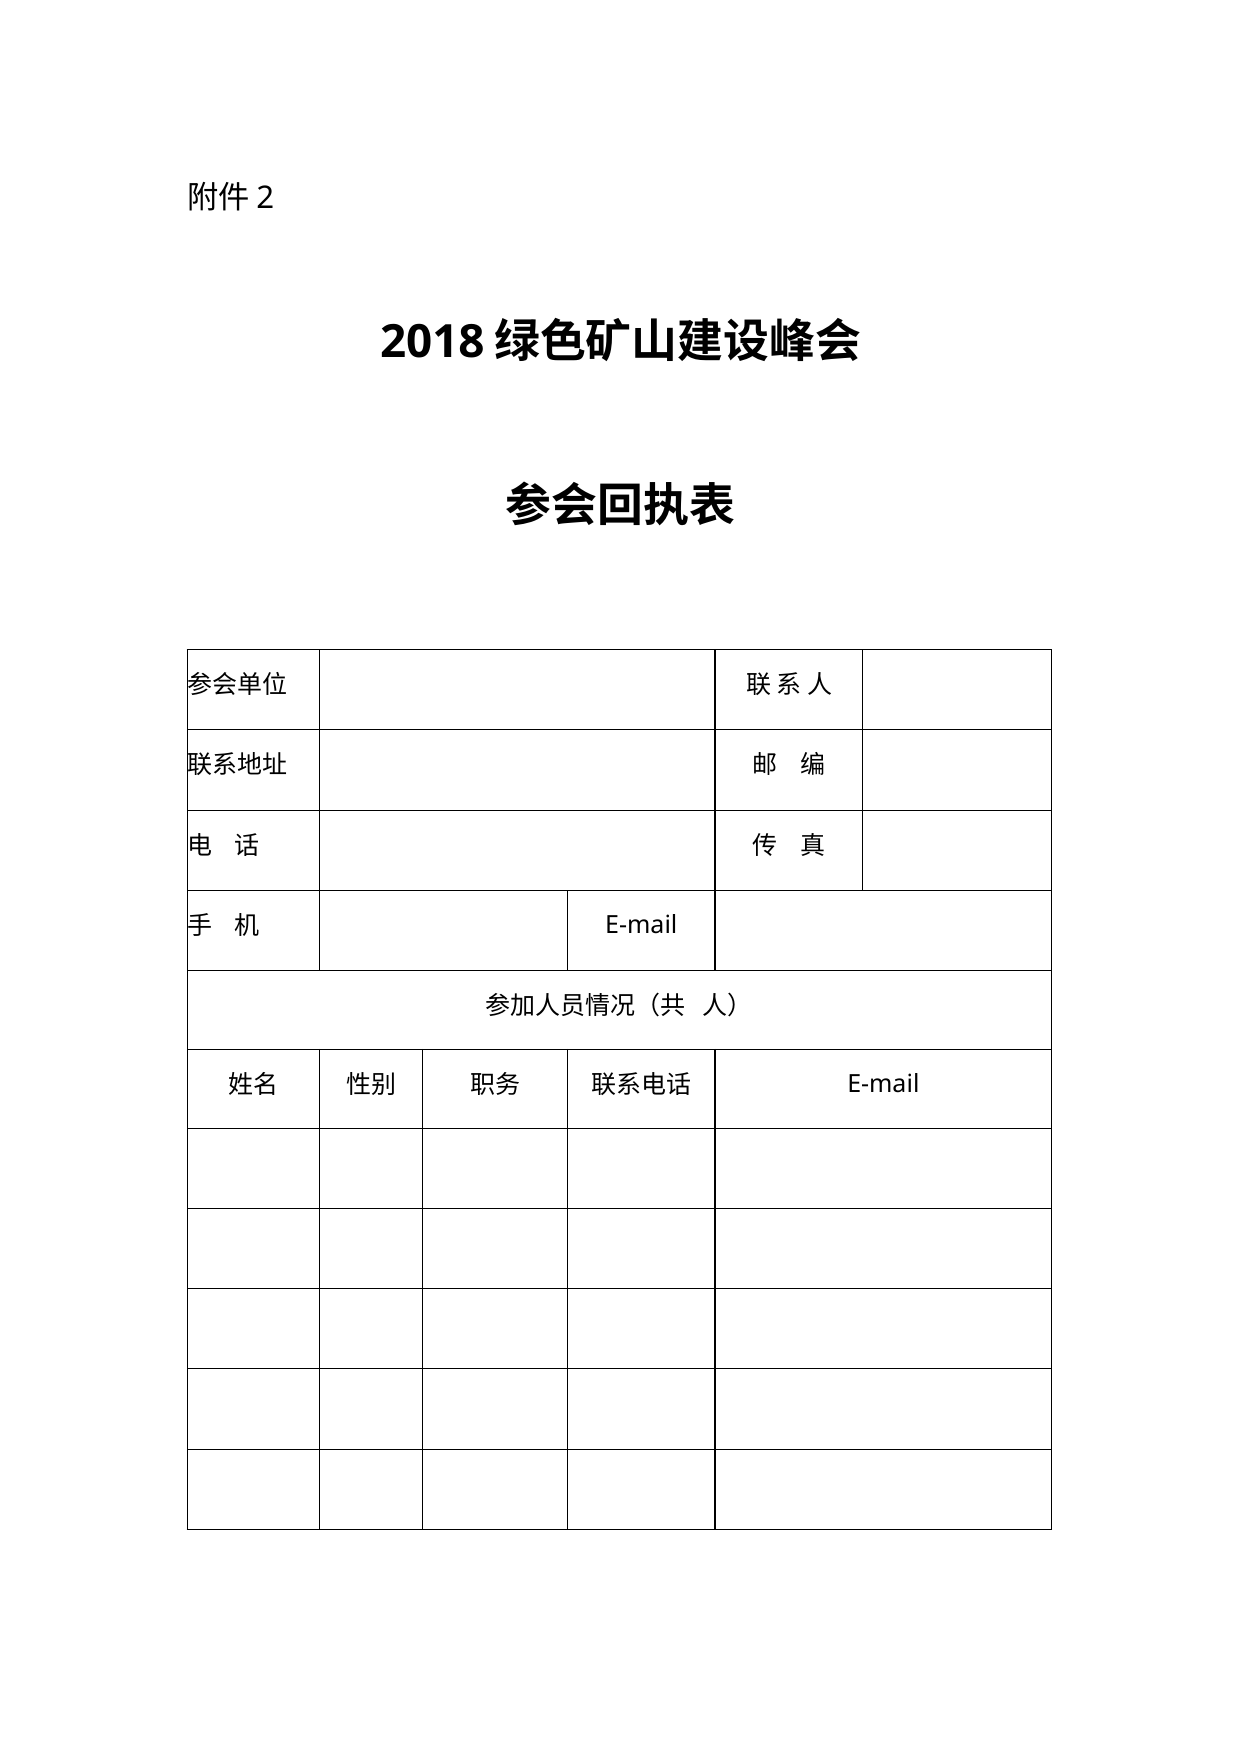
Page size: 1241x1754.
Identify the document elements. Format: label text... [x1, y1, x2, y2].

table_header [320, 650, 714, 729]
table_cell [188, 1209, 319, 1288]
table_cell E-mail [568, 891, 714, 970]
table_cell E-mail [716, 1050, 1051, 1127]
table_cell [716, 891, 1051, 970]
table_cell [568, 1289, 714, 1368]
table_cell 传 真 [716, 811, 862, 890]
table_cell [423, 1369, 567, 1449]
table_cell 性别 [320, 1050, 422, 1127]
table_cell 手 机 [188, 891, 319, 970]
table_cell [716, 1369, 1051, 1449]
table_cell [863, 730, 1051, 810]
table_cell [320, 1289, 422, 1368]
table_cell [568, 1450, 714, 1529]
table_cell [716, 1209, 1051, 1288]
table_cell 邮 编 [716, 730, 862, 810]
table_cell [188, 1129, 319, 1208]
table_cell [188, 1450, 319, 1529]
table_cell [320, 1129, 422, 1208]
table_cell [320, 1369, 422, 1449]
table_cell [716, 1129, 1051, 1208]
table_cell [320, 730, 714, 810]
table_cell [568, 1129, 714, 1208]
table_cell 联系地址 [188, 730, 319, 810]
table_cell 联系电话 [568, 1050, 714, 1127]
table_cell [320, 811, 714, 890]
table_cell [188, 1369, 319, 1449]
text 2018绿色矿山建设峰会 [187, 289, 1053, 386]
table_cell 参加人员情况（共 人） [188, 971, 1051, 1049]
table_cell 姓名 [188, 1050, 319, 1127]
table_cell [716, 1289, 1051, 1368]
table_cell 电 话 [188, 811, 319, 890]
table_cell [188, 1289, 319, 1368]
table_header 参会单位 [188, 650, 319, 729]
table_cell [716, 1450, 1051, 1529]
table_cell [423, 1450, 567, 1529]
table_header 联 系 人 [716, 650, 862, 729]
table_cell [863, 811, 1051, 890]
table_header [863, 650, 1051, 729]
table_cell [423, 1129, 567, 1208]
table_cell [568, 1369, 714, 1449]
table_cell [320, 1450, 422, 1529]
text 参会回执表 [187, 453, 1053, 550]
table_cell 职务 [423, 1050, 567, 1127]
table_cell [568, 1209, 714, 1288]
table_cell [320, 891, 567, 970]
table_cell [320, 1209, 422, 1288]
text 附件2 [187, 162, 1053, 227]
table_cell [423, 1209, 567, 1288]
table_cell [423, 1289, 567, 1368]
